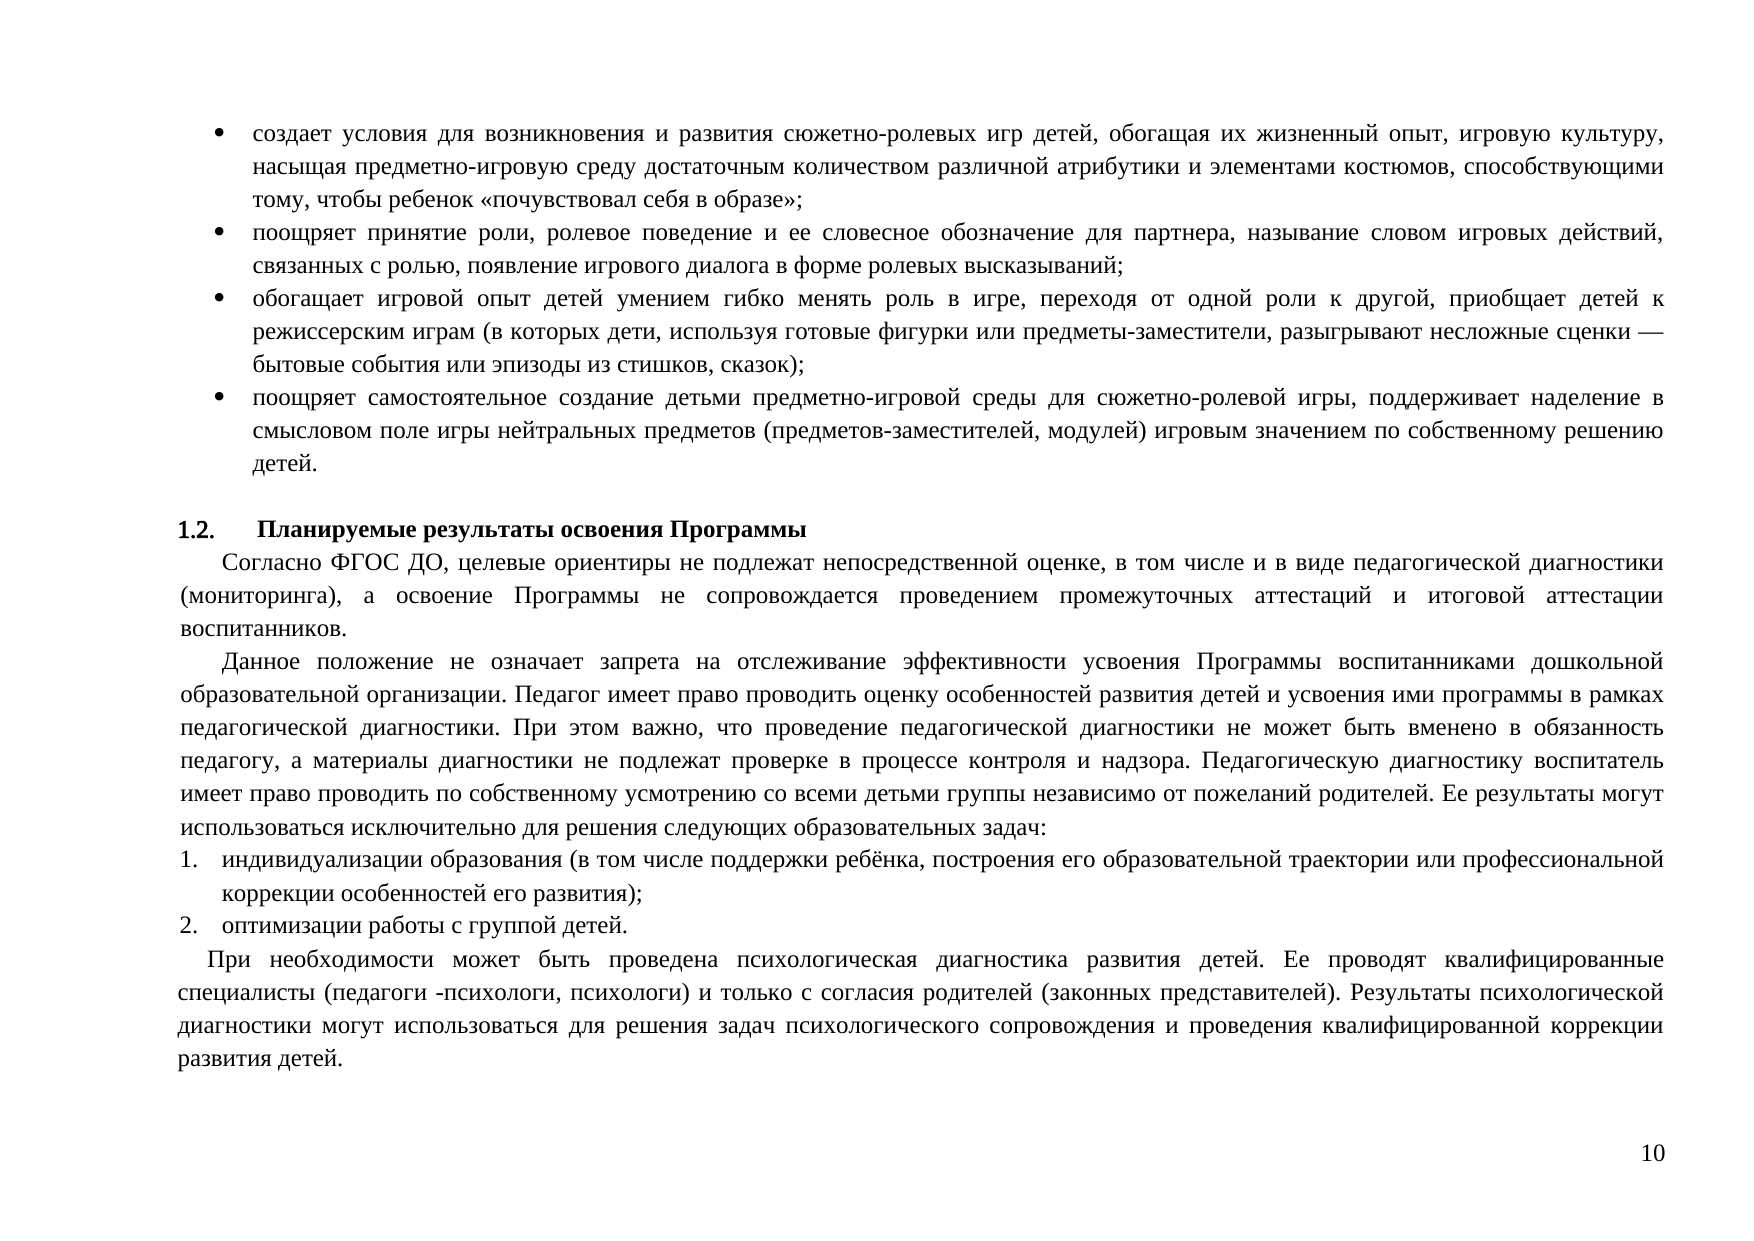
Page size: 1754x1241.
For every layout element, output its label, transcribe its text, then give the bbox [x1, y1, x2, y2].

list обогащает игровой опыт детей умением гибко менять роль в игре, переходя от одной роли к другой, приобщает детей к режиссерским играм (в которых дети, используя готовые фигурки или предметы-заместители, разыгрывают несложные сценки — бытовые события или эпизоды из стишков, сказок); [215, 283, 1665, 378]
text При необходимости может быть проведена психологическая диагностика развития детей. Ее проводят квалифицированные специалисты (педагоги -психологи, психологи) и только с согласия родителей (законных представителей). Результаты психологической диагностики могут использоваться для решения задач психологического сопровождения и проведения квалифицированной коррекции развития детей. [177, 944, 1665, 1071]
list Планируемые результаты освоения Программы [177, 514, 1665, 543]
list индивидуализации образования (в том числе поддержки ребёнка, построения его образовательной траектории или профессиональной коррекции особенностей его развития); [179, 844, 1665, 906]
list поощряет принятие роли, ролевое поведение и ее словесное обозначение для партнера, называние словом игровых действий, связанных с ролью, появление игрового диалога в форме ролевых высказываний; [215, 217, 1665, 279]
list поощряет самостоятельное создание детьми предметно-игровой среды для сюжетно-ролевой игры, поддерживает наделение в смысловом поле игры нейтральных предметов (предметов-заместителей, модулей) игровым значением по собственному решению детей. [215, 382, 1665, 477]
text Данное положение не означает запрета на отслеживание эффективности усвоения Программы воспитанниками дошкольной образовательной организации. Педагог имеет право проводить оценку особенностей развития детей и усвоения ими программы в рамках педагогической диагностики. При этом важно, что проведение педагогической диагностики не может быть вменено в обязанность педагогу, а материалы диагностики не подлежат проверке в процессе контроля и надзора. Педагогическую диагностику воспитатель имеет право проводить по собственному усмотрению со всеми детьми группы независимо от пожеланий родителей. Ее результаты могут использоваться исключительно для решения следующих образовательных задач: [180, 646, 1665, 840]
text Согласно ФГОС ДО, целевые ориентиры не подлежат непосредственной оценке, в том числе и в виде педагогической диагностики (мониторинга), а освоение Программы не сопровождается проведением промежуточных аттестаций и итоговой аттестации воспитанников. [180, 547, 1665, 642]
list оптимизации работы с группой детей. [179, 911, 1665, 939]
list создает условия для возникновения и развития сюжетно-ролевых игр детей, обогащая их жизненный опыт, игровую культуру, насыщая предметно-игровую среду достаточным количеством различной атрибутики и элементами костюмов, способствующими тому, чтобы ребенок «почувствовал себя в образе»; [215, 118, 1665, 213]
